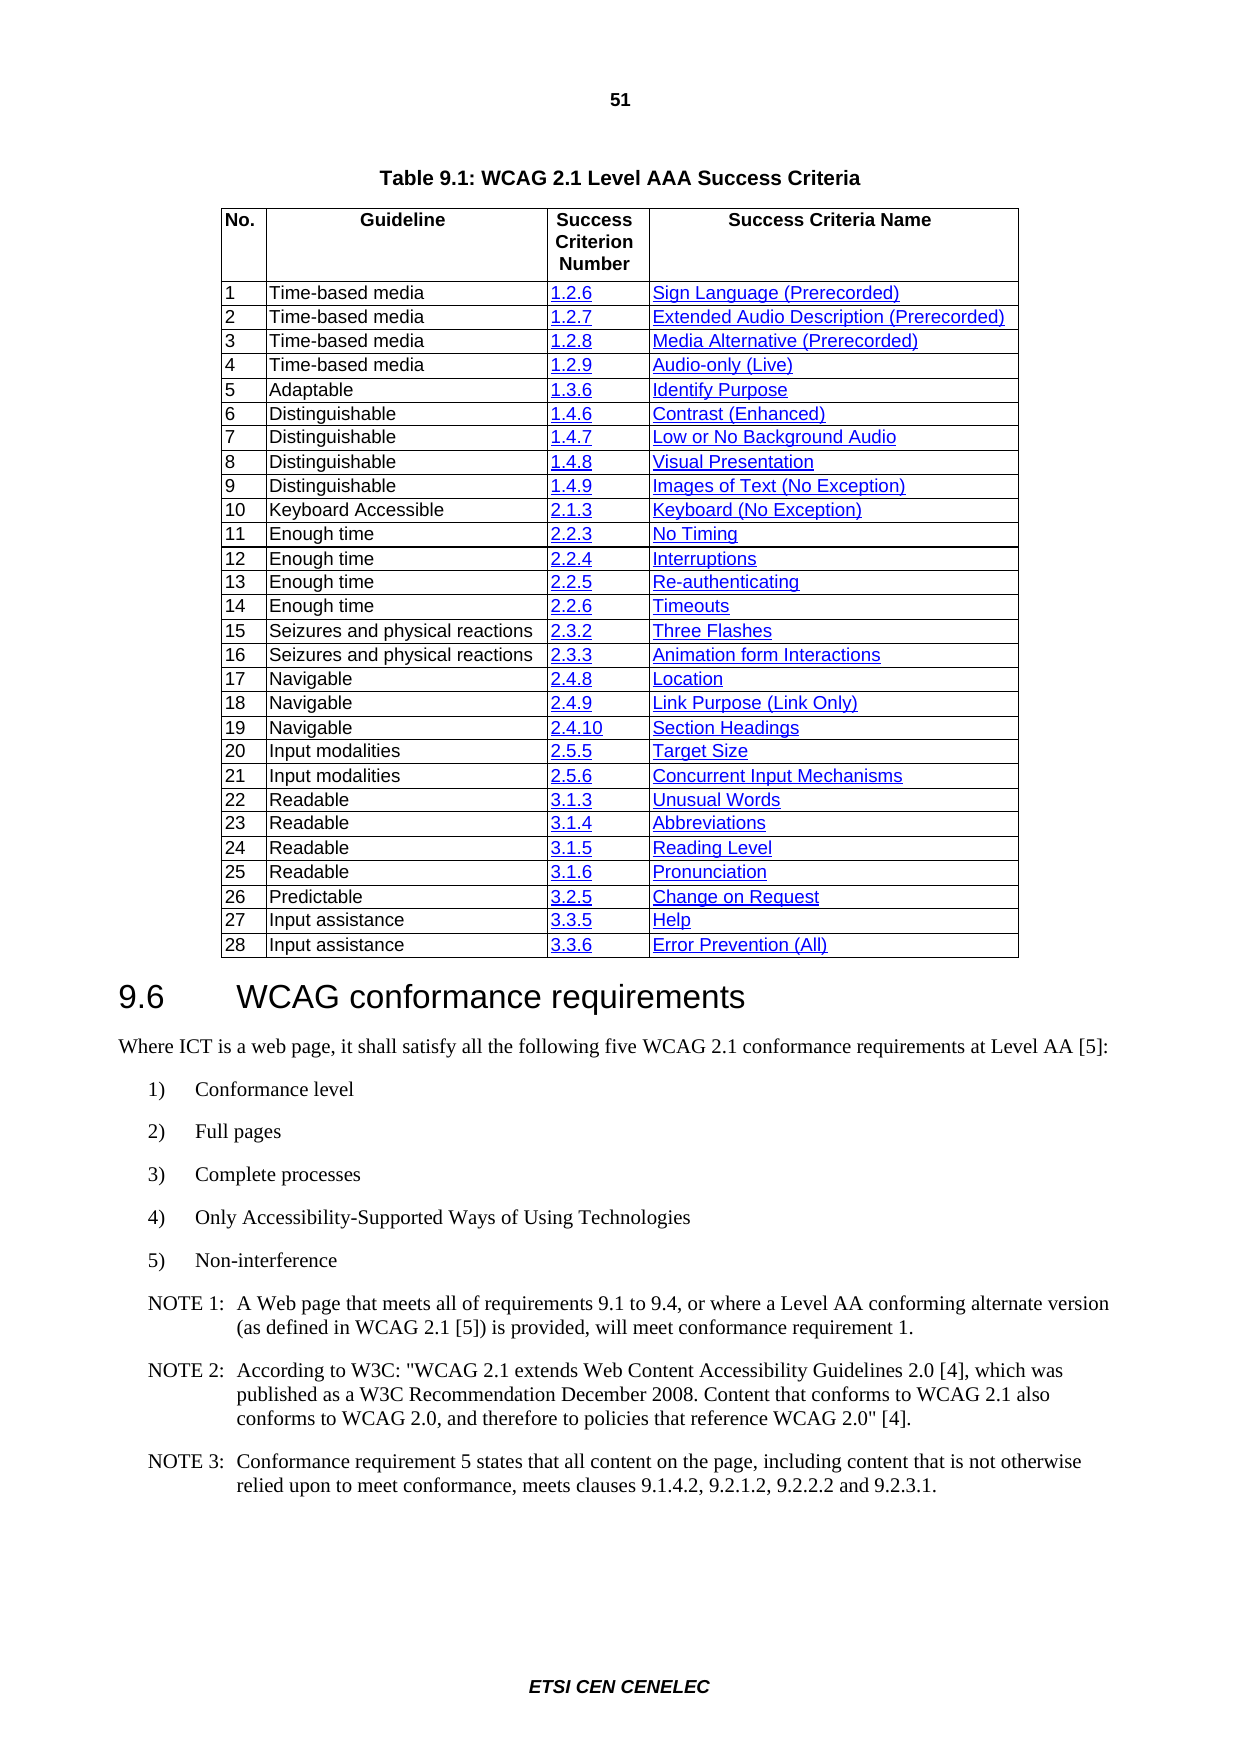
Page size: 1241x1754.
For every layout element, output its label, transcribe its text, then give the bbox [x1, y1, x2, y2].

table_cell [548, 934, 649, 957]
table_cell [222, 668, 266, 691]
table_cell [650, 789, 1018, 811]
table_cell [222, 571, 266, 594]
text Conformance level [148, 1077, 1122, 1101]
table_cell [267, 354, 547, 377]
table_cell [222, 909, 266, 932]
text Non-interference [148, 1248, 1122, 1272]
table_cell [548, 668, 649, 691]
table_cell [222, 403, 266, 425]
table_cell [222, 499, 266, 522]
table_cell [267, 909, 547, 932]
text Complete processes [148, 1162, 1122, 1186]
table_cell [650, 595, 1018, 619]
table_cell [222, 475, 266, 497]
text NOTE 2: According to W3C: "WCAG 2.1 extends Web Content Accessibility Guidelines 2.0 [4], which was published as a W3C Recommendation December 2008. Content that conforms to WCAG 2.1 also conforms to WCAG 2.0, and therefore to policies that reference WCAG 2.0" [4]. [148, 1358, 1122, 1430]
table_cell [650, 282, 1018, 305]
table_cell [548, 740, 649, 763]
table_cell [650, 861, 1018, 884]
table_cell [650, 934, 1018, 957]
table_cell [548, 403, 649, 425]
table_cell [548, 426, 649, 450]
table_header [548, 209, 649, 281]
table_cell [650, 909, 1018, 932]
text Full pages [148, 1119, 1122, 1143]
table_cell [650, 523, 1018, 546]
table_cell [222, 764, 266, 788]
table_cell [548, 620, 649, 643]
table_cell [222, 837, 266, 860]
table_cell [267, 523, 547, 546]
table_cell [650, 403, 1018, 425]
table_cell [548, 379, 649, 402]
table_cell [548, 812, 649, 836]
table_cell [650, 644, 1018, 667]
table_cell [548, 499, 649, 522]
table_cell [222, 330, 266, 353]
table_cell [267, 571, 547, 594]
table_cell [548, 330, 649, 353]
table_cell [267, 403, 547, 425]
subtitle 9.6 WCAG conformance requirements [118, 977, 1122, 1015]
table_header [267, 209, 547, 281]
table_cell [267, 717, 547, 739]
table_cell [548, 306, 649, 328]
text Table 9.1: WCAG 2.1 Level AAA Success Criteria [118, 165, 1122, 189]
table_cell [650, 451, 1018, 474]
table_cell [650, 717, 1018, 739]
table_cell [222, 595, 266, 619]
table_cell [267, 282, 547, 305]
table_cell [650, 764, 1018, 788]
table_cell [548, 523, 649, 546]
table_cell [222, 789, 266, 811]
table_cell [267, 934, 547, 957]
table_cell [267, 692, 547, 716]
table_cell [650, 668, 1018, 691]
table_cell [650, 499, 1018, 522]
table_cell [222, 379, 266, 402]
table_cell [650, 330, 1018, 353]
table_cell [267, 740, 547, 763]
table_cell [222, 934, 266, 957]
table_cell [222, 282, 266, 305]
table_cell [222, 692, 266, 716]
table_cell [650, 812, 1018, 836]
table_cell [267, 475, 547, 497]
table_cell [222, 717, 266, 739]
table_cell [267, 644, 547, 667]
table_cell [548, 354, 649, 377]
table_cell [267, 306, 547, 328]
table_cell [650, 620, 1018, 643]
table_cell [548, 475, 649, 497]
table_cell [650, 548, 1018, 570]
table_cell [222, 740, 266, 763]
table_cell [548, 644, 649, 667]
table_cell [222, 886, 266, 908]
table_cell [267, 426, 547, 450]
text NOTE 3: Conformance requirement 5 states that all content on the page, including content that is not otherwise relied upon to meet conformance, meets clauses 9.1.4.2, 9.2.1.2, 9.2.2.2 and 9.2.3.1. [148, 1448, 1122, 1497]
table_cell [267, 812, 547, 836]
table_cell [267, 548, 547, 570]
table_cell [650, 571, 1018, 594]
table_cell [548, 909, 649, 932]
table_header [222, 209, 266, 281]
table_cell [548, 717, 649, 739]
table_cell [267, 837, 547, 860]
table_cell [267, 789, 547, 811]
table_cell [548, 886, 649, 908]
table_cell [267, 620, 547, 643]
text Only Accessibility-Supported Ways of Using Technologies [148, 1205, 1122, 1229]
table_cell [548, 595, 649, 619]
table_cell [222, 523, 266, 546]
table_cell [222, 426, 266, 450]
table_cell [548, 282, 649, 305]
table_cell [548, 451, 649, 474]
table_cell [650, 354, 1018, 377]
text NOTE 1: A Web page that meets all of requirements 9.1 to 9.4, or where a Level AA conforming alternate version (as defined in WCAG 2.1 [5]) is provided, will meet conformance requirement 1. [148, 1291, 1122, 1339]
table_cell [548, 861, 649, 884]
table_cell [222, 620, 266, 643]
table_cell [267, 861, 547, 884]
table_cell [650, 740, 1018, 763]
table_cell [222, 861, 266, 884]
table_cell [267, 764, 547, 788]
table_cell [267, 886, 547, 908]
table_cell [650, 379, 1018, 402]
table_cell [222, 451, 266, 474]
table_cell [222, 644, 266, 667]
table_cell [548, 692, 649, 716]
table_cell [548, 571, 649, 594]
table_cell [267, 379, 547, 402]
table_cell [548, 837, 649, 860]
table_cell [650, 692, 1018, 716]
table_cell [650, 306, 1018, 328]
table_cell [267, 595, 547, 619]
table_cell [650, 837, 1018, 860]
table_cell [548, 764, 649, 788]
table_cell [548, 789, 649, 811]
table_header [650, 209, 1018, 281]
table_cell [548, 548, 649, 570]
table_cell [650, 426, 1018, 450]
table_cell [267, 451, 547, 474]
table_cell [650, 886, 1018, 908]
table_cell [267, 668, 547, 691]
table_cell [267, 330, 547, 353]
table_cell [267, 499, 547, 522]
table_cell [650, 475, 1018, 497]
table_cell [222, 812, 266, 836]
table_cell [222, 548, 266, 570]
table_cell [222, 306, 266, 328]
text Where ICT is a web page, it shall satisfy all the following five WCAG 2.1 conformance requirements at Level AA [5]: [118, 1034, 1122, 1058]
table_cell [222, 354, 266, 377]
